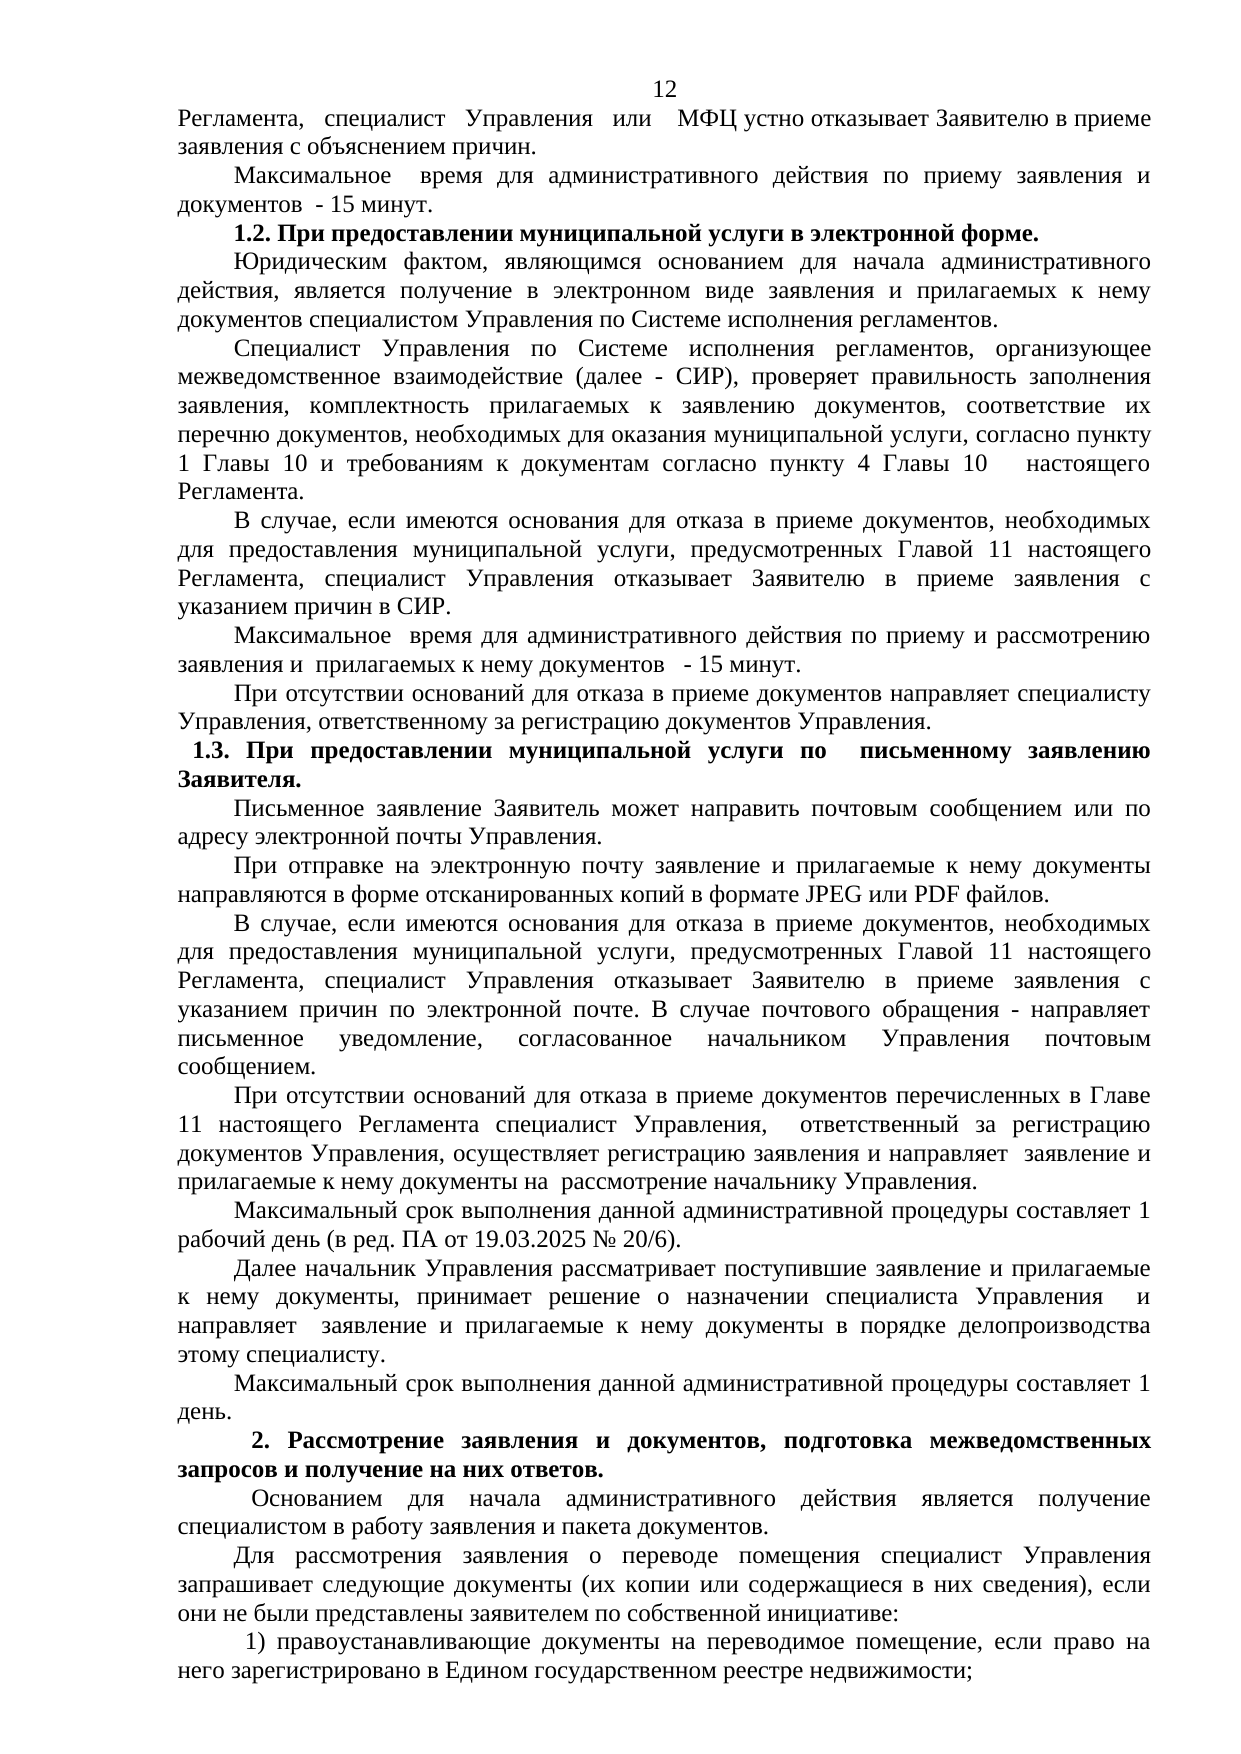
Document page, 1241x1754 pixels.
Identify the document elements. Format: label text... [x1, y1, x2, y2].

text Максимальное время для административного действия по приему и рассмотрению заявления и прилагаемых к нему документов - 15 минут. [177, 620, 1152, 678]
text Далее начальник Управления рассматривает поступившие заявление и прилагаемые к нему документы, принимает решение о назначении специалиста Управления и направляет заявление и прилагаемые к нему документы в порядке делопроизводства этому специалисту. [177, 1253, 1152, 1368]
text При отсутствии оснований для отказа в приеме документов перечисленных в Главе 11 настоящего Регламента специалист Управления, ответственный за регистрацию документов Управления, осуществляет регистрацию заявления и направляет заявление и прилагаемые к нему документы на рассмотрение начальнику Управления. [177, 1080, 1152, 1195]
text 1.3. При предоставлении муниципальной услуги по письменному заявлению Заявителя. [177, 735, 1152, 793]
text В случае, если имеются основания для отказа в приеме документов, необходимых для предоставления муниципальной услуги, предусмотренных Главой 11 настоящего Регламента, специалист Управления отказывает Заявителю в приеме заявления с указанием причин в СИР. [177, 505, 1152, 620]
text 2. Рассмотрение заявления и документов, подготовка межведомственных запросов и получение на них ответов. [177, 1425, 1152, 1483]
text Юридическим фактом, являющимся основанием для начала административного действия, является получение в электронном виде заявления и прилагаемых к нему документов специалистом Управления по Системе исполнения регламентов. [177, 246, 1152, 333]
text При отсутствии оснований для отказа в приеме документов направляет специалисту Управления, ответственному за регистрацию документов Управления. [177, 678, 1152, 735]
text Максимальный срок выполнения данной административной процедуры составляет 1 день. [177, 1368, 1152, 1425]
text Максимальный срок выполнения данной административной процедуры составляет 1 рабочий день (в ред. ПА от 19.03.2025 № 20/6). [177, 1195, 1152, 1253]
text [177, 103, 1152, 160]
text Максимальное время для административного действия по приему заявления и документов - 15 минут. [177, 160, 1152, 218]
text 1.2. При предоставлении муниципальной услуги в электронной форме. [177, 218, 1152, 246]
text В случае, если имеются основания для отказа в приеме документов, необходимых для предоставления муниципальной услуги, предусмотренных Главой 11 настоящего Регламента, специалист Управления отказывает Заявителю в приеме заявления с указанием причин по электронной почте. В случае почтового обращения - направляет письменное уведомление, согласованное начальником Управления почтовым сообщением. [177, 908, 1152, 1080]
text Для рассмотрения заявления о переводе помещения специалист Управления запрашивает следующие документы (их копии или содержащиеся в них сведения), если они не были представлены заявителем по собственной инициативе: [177, 1540, 1152, 1626]
text Специалист Управления по Системе исполнения регламентов, организующее межведомственное взаимодействие (далее - СИР), проверяет правильность заполнения заявления, комплектность прилагаемых к заявлению документов, соответствие их перечню документов, необходимых для оказания муниципальной услуги, согласно пункту 1 Главы 10 и требованиям к документам согласно пункту 4 Главы 10 настоящего Регламента. [177, 333, 1152, 505]
text Основанием для начала административного действия является получение специалистом в работу заявления и пакета документов. [177, 1483, 1152, 1540]
text 1) правоустанавливающие документы на переводимое помещение, если право на него зарегистрировано в Едином государственном реестре недвижимости; [177, 1626, 1152, 1684]
text При отправке на электронную почту заявление и прилагаемые к нему документы направляются в форме отсканированных копий в формате JPEG или PDF файлов. [177, 850, 1152, 908]
text Письменное заявление Заявитель может направить почтовым сообщением или по адресу электронной почты Управления. [177, 793, 1152, 850]
